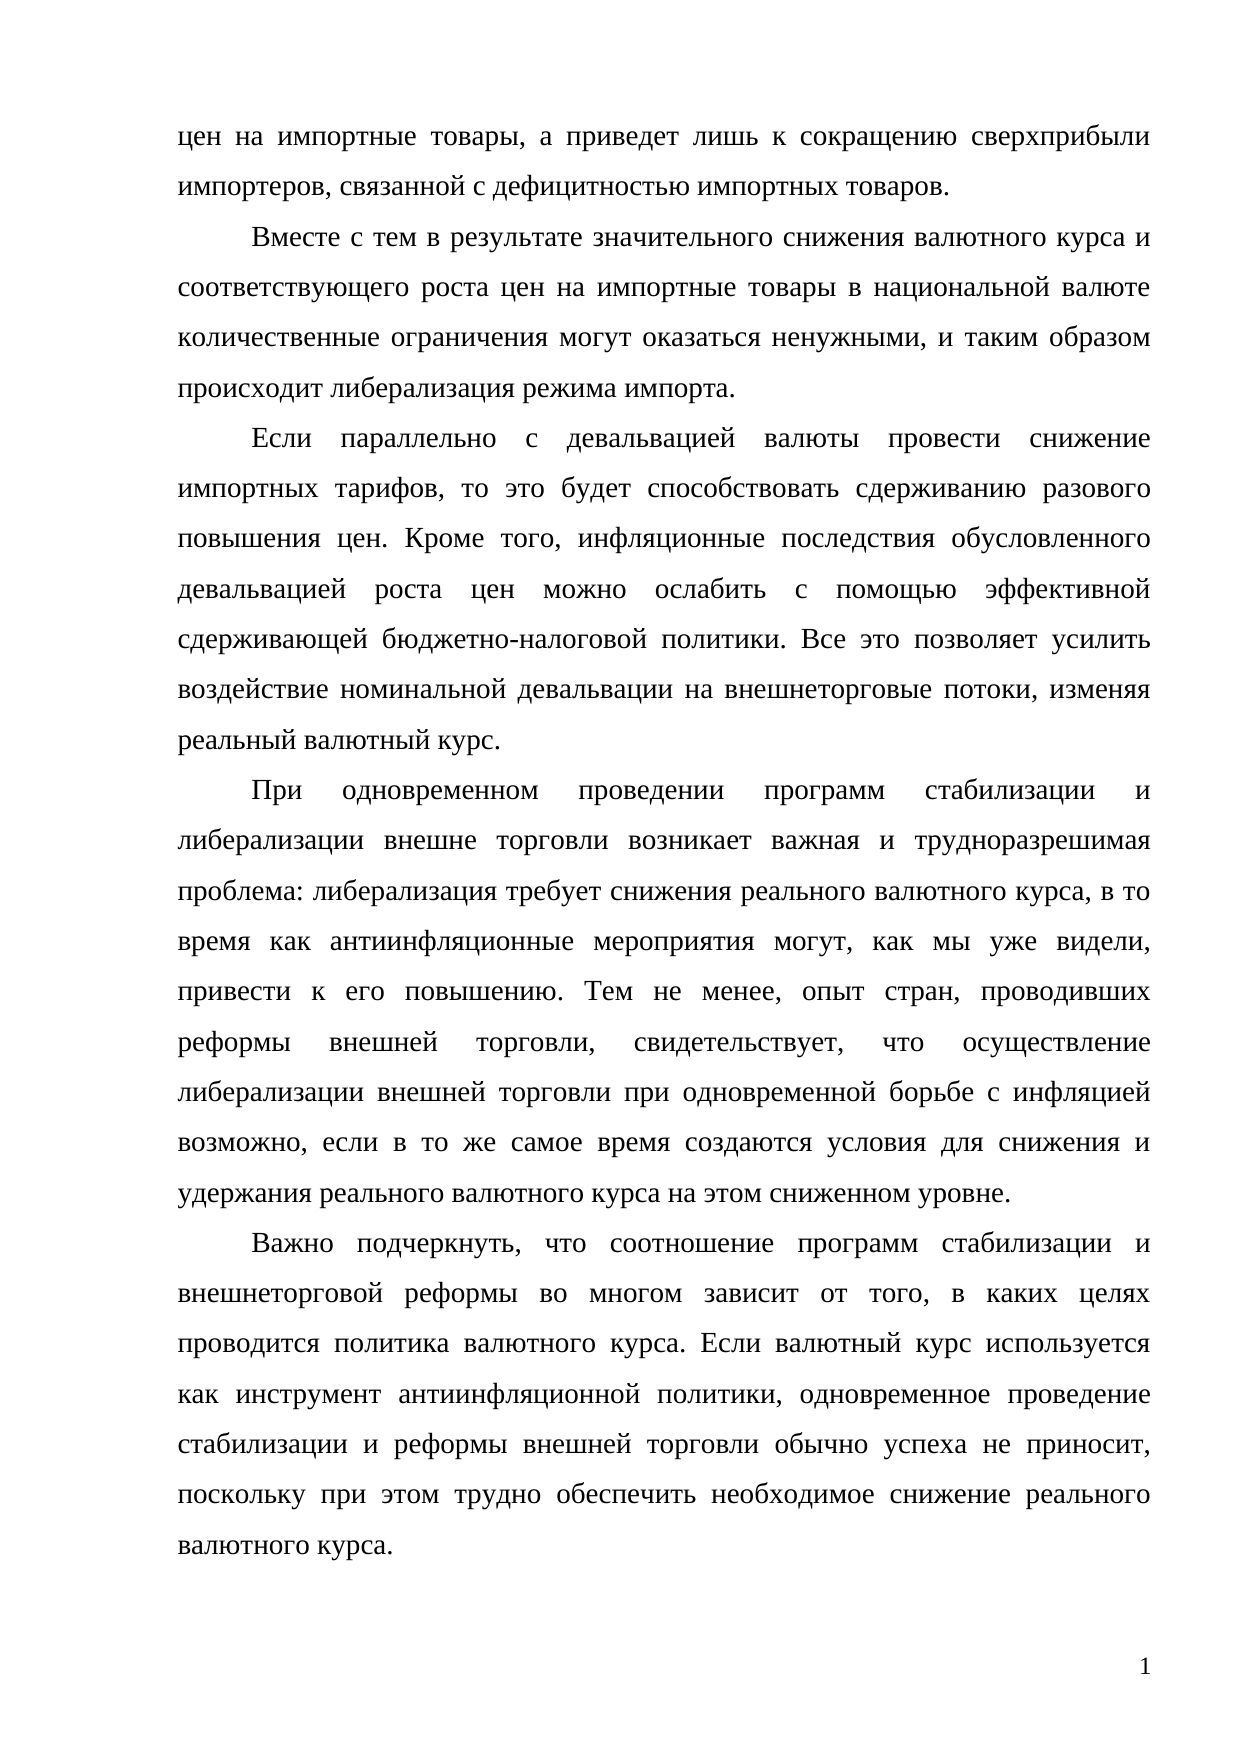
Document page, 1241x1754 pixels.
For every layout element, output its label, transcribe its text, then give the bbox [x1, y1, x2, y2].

text При одновременном проведении программ стабилизации и либерализации внешне торговли возникает важная и трудноразрешимая проблема: либерализация требует снижения реального валютного курса, в то время как антиинфляционные мероприятия могут, как мы уже видели, привести к его повышению. Тем не менее, опыт стран, проводивших реформы внешней торговли, свидетельствует, что осуществление либерализации внешней торговли при одновременной борьбе с инфляцией возможно, если в то же самое время создаются условия для снижения и удержания реального валютного курса на этом сниженном уровне. [177, 772, 1152, 1208]
text Если параллельно с девальвацией валюты провести снижение импортных тарифов, то это будет способствовать сдерживанию разового повышения цен. Кроме того, инфляционные последствия обусловленного девальвацией роста цен можно ослабить с помощью эффективной сдерживающей бюджетно-налоговой политики. Все это позволяет усилить воздействие номинальной девальвации на внешнеторговые потоки, изменяя реальный валютный курс. [177, 420, 1152, 755]
text Важно подчеркнуть, что соотношение программ стабилизации и внешнеторговой реформы во многом зависит от того, в каких целях проводится политика валютного курса. Если валютный курс используется как инструмент антиинфляционной политики, одновременное проведение стабилизации и реформы внешней торговли обычно успеха не приносит, поскольку при этом трудно обеспечить необходимое снижение реального валютного курса. [177, 1225, 1152, 1560]
text Вместе с тем в результате значительного снижения валютного курса и соответствующего роста цен на импортные товары в национальной валюте количественные ограничения могут оказаться ненужными, и таким образом происходит либерализация режима импорта. [177, 219, 1152, 403]
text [177, 118, 1152, 202]
